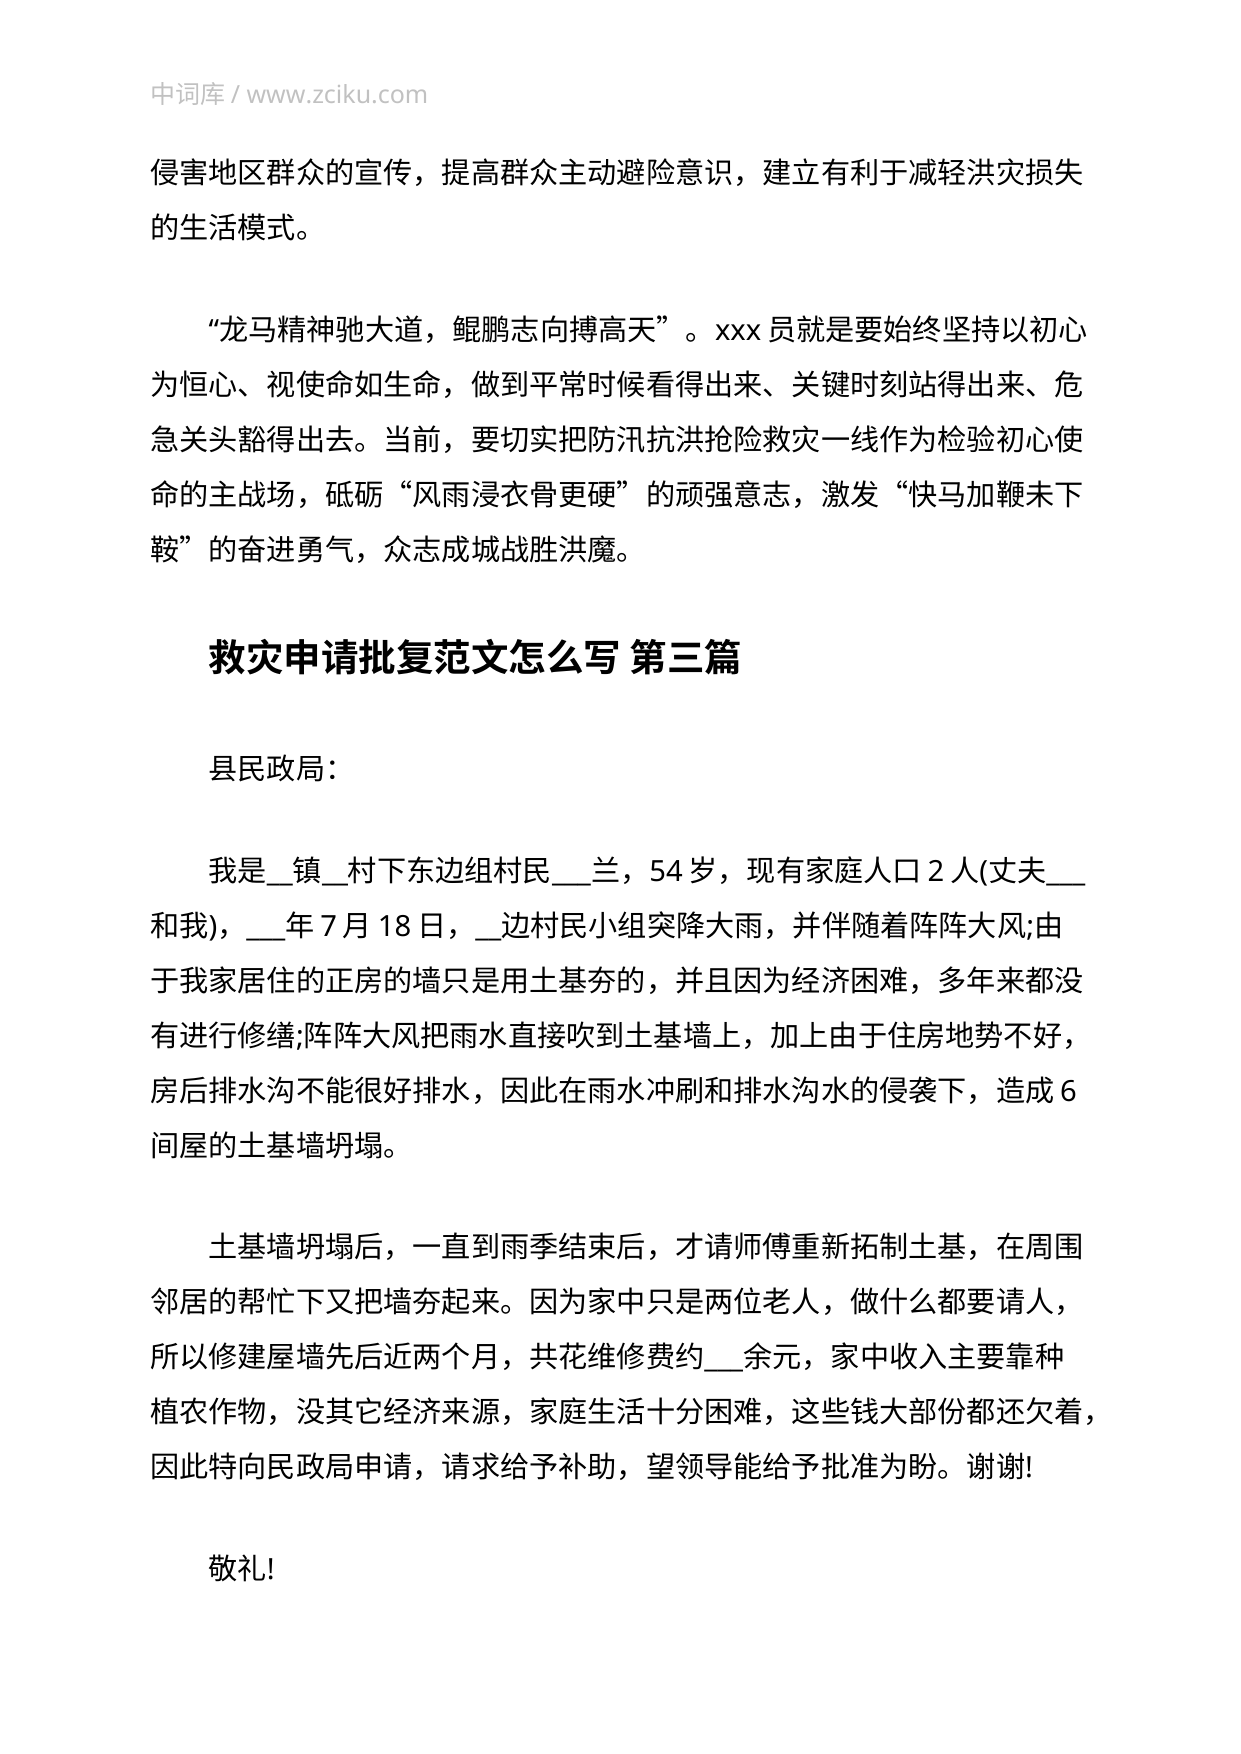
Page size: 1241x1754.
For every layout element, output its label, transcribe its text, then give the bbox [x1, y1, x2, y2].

text 县民政局： [150, 746, 1090, 788]
text 我是__镇__村下东边组村民___兰，54岁，现有家庭人口2人(丈夫___和我)，___年7月18日，__边村民小组突降大雨，并伴随着阵阵大风;由于我家居住的正房的墙只是用土基夯的，并且因为经济困难，多年来都没有进行修缮;阵阵大风把雨水直接吹到土基墙上，加上由于住房地势不好，房后排水沟不能很好排水，因此在雨水冲刷和排水沟水的侵袭下，造成6间屋的土基墙坍塌。 [150, 847, 1090, 1164]
text “龙马精神驰大道，鲲鹏志向搏高天”。xxx员就是要始终坚持以初心为恒心、视使命如生命，做到平常时候看得出来、关键时刻站得出来、危急关头豁得出去。当前，要切实把防汛抗洪抢险救灾一线作为检验初心使命的主战场，砥砺“风雨浸衣骨更硬”的顽强意志，激发“快马加鞭未下鞍”的奋进勇气，众志成城战胜洪魔。 [150, 307, 1090, 569]
text 敬礼! [150, 1546, 1090, 1588]
text 救灾申请批复范文怎么写 第三篇 [150, 628, 1090, 682]
text 土基墙坍塌后，一直到雨季结束后，才请师傅重新拓制土基，在周围邻居的帮忙下又把墙夯起来。因为家中只是两位老人，做什么都要请人，所以修建屋墙先后近两个月，共花维修费约___余元，家中收入主要靠种植农作物，没其它经济来源，家庭生活十分困难，这些钱大部份都还欠着，因此特向民政局申请，请求给予补助，望领导能给予批准为盼。谢谢! [150, 1224, 1090, 1486]
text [150, 150, 1090, 247]
